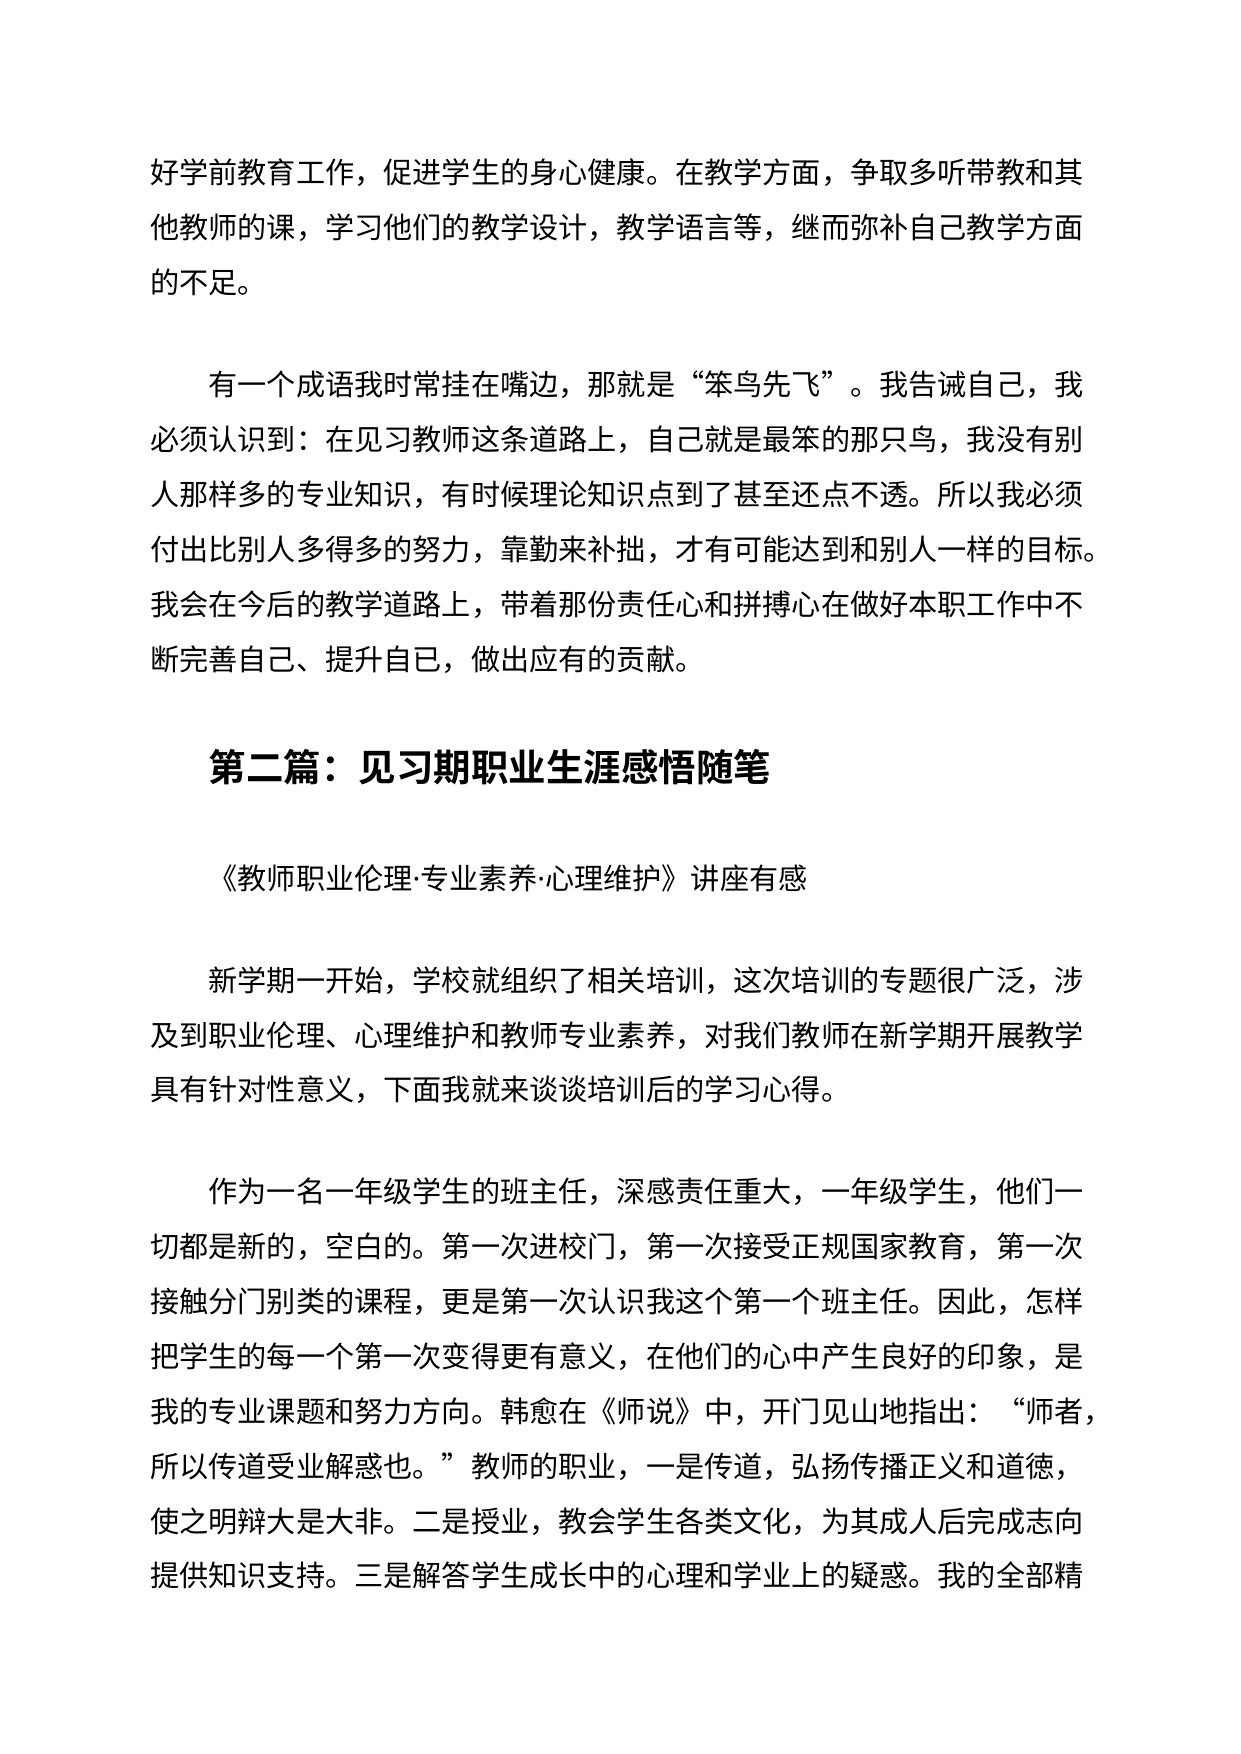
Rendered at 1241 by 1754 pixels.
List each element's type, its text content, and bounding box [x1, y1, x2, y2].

text 新学期一开始，学校就组织了相关培训，这次培训的专题很广泛，涉及到职业伦理、心理维护和教师专业素养，对我们教师在新学期开展教学具有针对性意义，下面我就来谈谈培训后的学习心得。 [150, 957, 1090, 1109]
text 有一个成语我时常挂在嘴边，那就是“笨鸟先飞”。我告诫自己，我必须认识到：在见习教师这条道路上，自己就是最笨的那只鸟，我没有别人那样多的专业知识，有时候理论知识点到了甚至还点不透。所以我必须付出比别人多得多的努力，靠勤来补拙，才有可能达到和别人一样的目标。我会在今后的教学道路上，带着那份责任心和拼搏心在做好本职工作中不断完善自己、提升自已，做出应有的贡献。 [150, 362, 1090, 678]
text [150, 150, 1090, 302]
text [150, 1169, 1090, 1595]
text 《教师职业伦理·专业素养·心理维护》讲座有感 [150, 855, 1090, 898]
text 第二篇：见习期职业生涯感悟随笔 [150, 738, 1090, 792]
